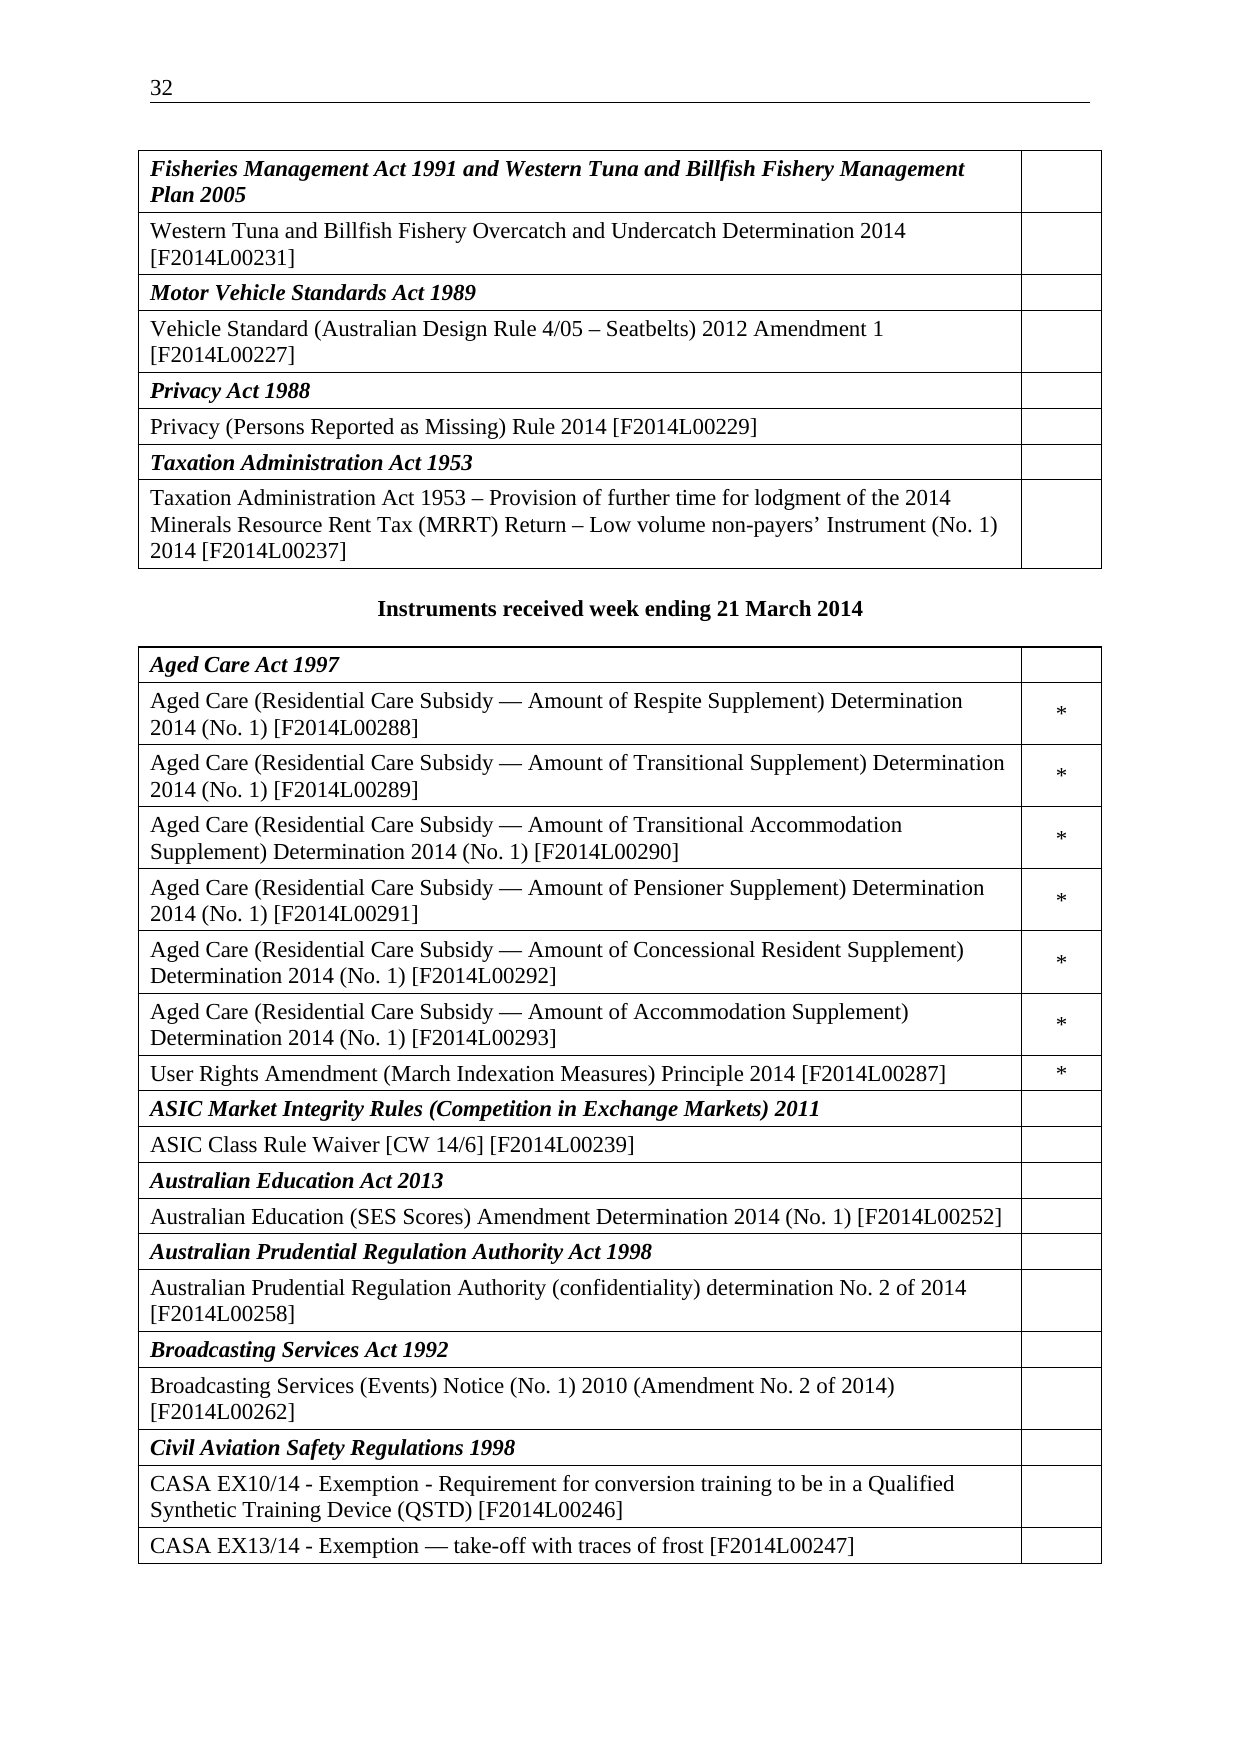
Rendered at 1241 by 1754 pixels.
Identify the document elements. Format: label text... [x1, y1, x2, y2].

table_cell Aged Care (Residential Care Subsidy — Amount of Transitional Supplement) Determination 2014 (No. 1) [F2014L00289] [139, 745, 1021, 806]
table_cell * [1022, 994, 1101, 1054]
table_cell [1022, 1368, 1101, 1429]
table_cell Taxation Administration Act 1953 – Provision of further time for lodgment of the 2014 Minerals Resource Rent Tax (MRRT) Return – Low volume non-payers’ Instrument (No. 1) 2014 [F2014L00237] [139, 480, 1021, 568]
table_cell User Rights Amendment (March Indexation Measures) Principle 2014 [F2014L00287] [139, 1056, 1021, 1090]
table_cell [1022, 1234, 1101, 1269]
table_cell [1022, 1430, 1101, 1464]
table_cell * [1022, 931, 1101, 992]
table_cell Aged Care (Residential Care Subsidy — Amount of Transitional Accommodation Supplement) Determination 2014 (No. 1) [F2014L00290] [139, 807, 1021, 868]
table_cell Australian Education (SES Scores) Amendment Determination 2014 (No. 1) [F2014L00252] [139, 1199, 1021, 1233]
table_cell Aged Care (Residential Care Subsidy — Amount of Concessional Resident Supplement) Determination 2014 (No. 1) [F2014L00292] [139, 931, 1021, 992]
table_cell Motor Vehicle Standards Act 1989 [139, 275, 1021, 310]
table_cell Western Tuna and Billfish Fishery Overcatch and Undercatch Determination 2014 [F2014L00231] [139, 213, 1021, 274]
table_cell Privacy Act 1988 [139, 373, 1021, 408]
text Instruments received week ending 21 March 2014 [150, 595, 1090, 621]
table_cell Broadcasting Services Act 1992 [139, 1332, 1021, 1367]
table_cell CASA EX13/14 - Exemption — take-off with traces of frost [F2014L00247] [139, 1528, 1021, 1562]
table_cell Privacy (Persons Reported as Missing) Rule 2014 [F2014L00229] [139, 409, 1021, 443]
table_cell Aged Care (Residential Care Subsidy — Amount of Pensioner Supplement) Determination 2014 (No. 1) [F2014L00291] [139, 869, 1021, 930]
table_cell [1022, 1199, 1101, 1233]
table_cell Aged Care (Residential Care Subsidy — Amount of Respite Supplement) Determination 2014 (No. 1) [F2014L00288] [139, 683, 1021, 744]
table_cell CASA EX10/14 - Exemption - Requirement for conversion training to be in a Qualified Synthetic Training Device (QSTD) [F2014L00246] [139, 1466, 1021, 1527]
table_header [1022, 648, 1101, 682]
table_cell [1022, 445, 1101, 479]
table_header Fisheries Management Act 1991 and Western Tuna and Billfish Fishery Management Plan 2005 [139, 151, 1021, 212]
table_cell Taxation Administration Act 1953 [139, 445, 1021, 479]
table_cell ASIC Market Integrity Rules (Competition in Exchange Markets) 2011 [139, 1091, 1021, 1126]
table_header [1022, 151, 1101, 212]
table_cell Civil Aviation Safety Regulations 1998 [139, 1430, 1021, 1464]
table_cell * [1022, 1056, 1101, 1090]
table_cell [1022, 1127, 1101, 1162]
table_cell * [1022, 807, 1101, 868]
table_cell [1022, 1466, 1101, 1527]
table_cell * [1022, 869, 1101, 930]
table_cell Vehicle Standard (Australian Design Rule 4/05 – Seatbelts) 2012 Amendment 1 [F2014L00227] [139, 311, 1021, 372]
table_cell Broadcasting Services (Events) Notice (No. 1) 2010 (Amendment No. 2 of 2014) [F2014L00262] [139, 1368, 1021, 1429]
table_cell Australian Education Act 2013 [139, 1163, 1021, 1197]
table_cell [1022, 1270, 1101, 1331]
table_cell Australian Prudential Regulation Authority (confidentiality) determination No. 2 of 2014 [F2014L00258] [139, 1270, 1021, 1331]
table_cell ASIC Class Rule Waiver [CW 14/6] [F2014L00239] [139, 1127, 1021, 1162]
table_cell Aged Care (Residential Care Subsidy — Amount of Accommodation Supplement) Determination 2014 (No. 1) [F2014L00293] [139, 994, 1021, 1054]
table_cell [1022, 275, 1101, 310]
table_cell * [1022, 745, 1101, 806]
table_cell [1022, 1528, 1101, 1562]
table_cell [1022, 409, 1101, 443]
table_header Aged Care Act 1997 [139, 648, 1021, 682]
table_cell [1022, 311, 1101, 372]
table_cell [1022, 1332, 1101, 1367]
table_cell * [1022, 683, 1101, 744]
table_cell [1022, 373, 1101, 408]
table_cell [1022, 1163, 1101, 1197]
table_cell [1022, 1091, 1101, 1126]
table_cell [1022, 213, 1101, 274]
table_cell Australian Prudential Regulation Authority Act 1998 [139, 1234, 1021, 1269]
table_cell [1022, 480, 1101, 568]
